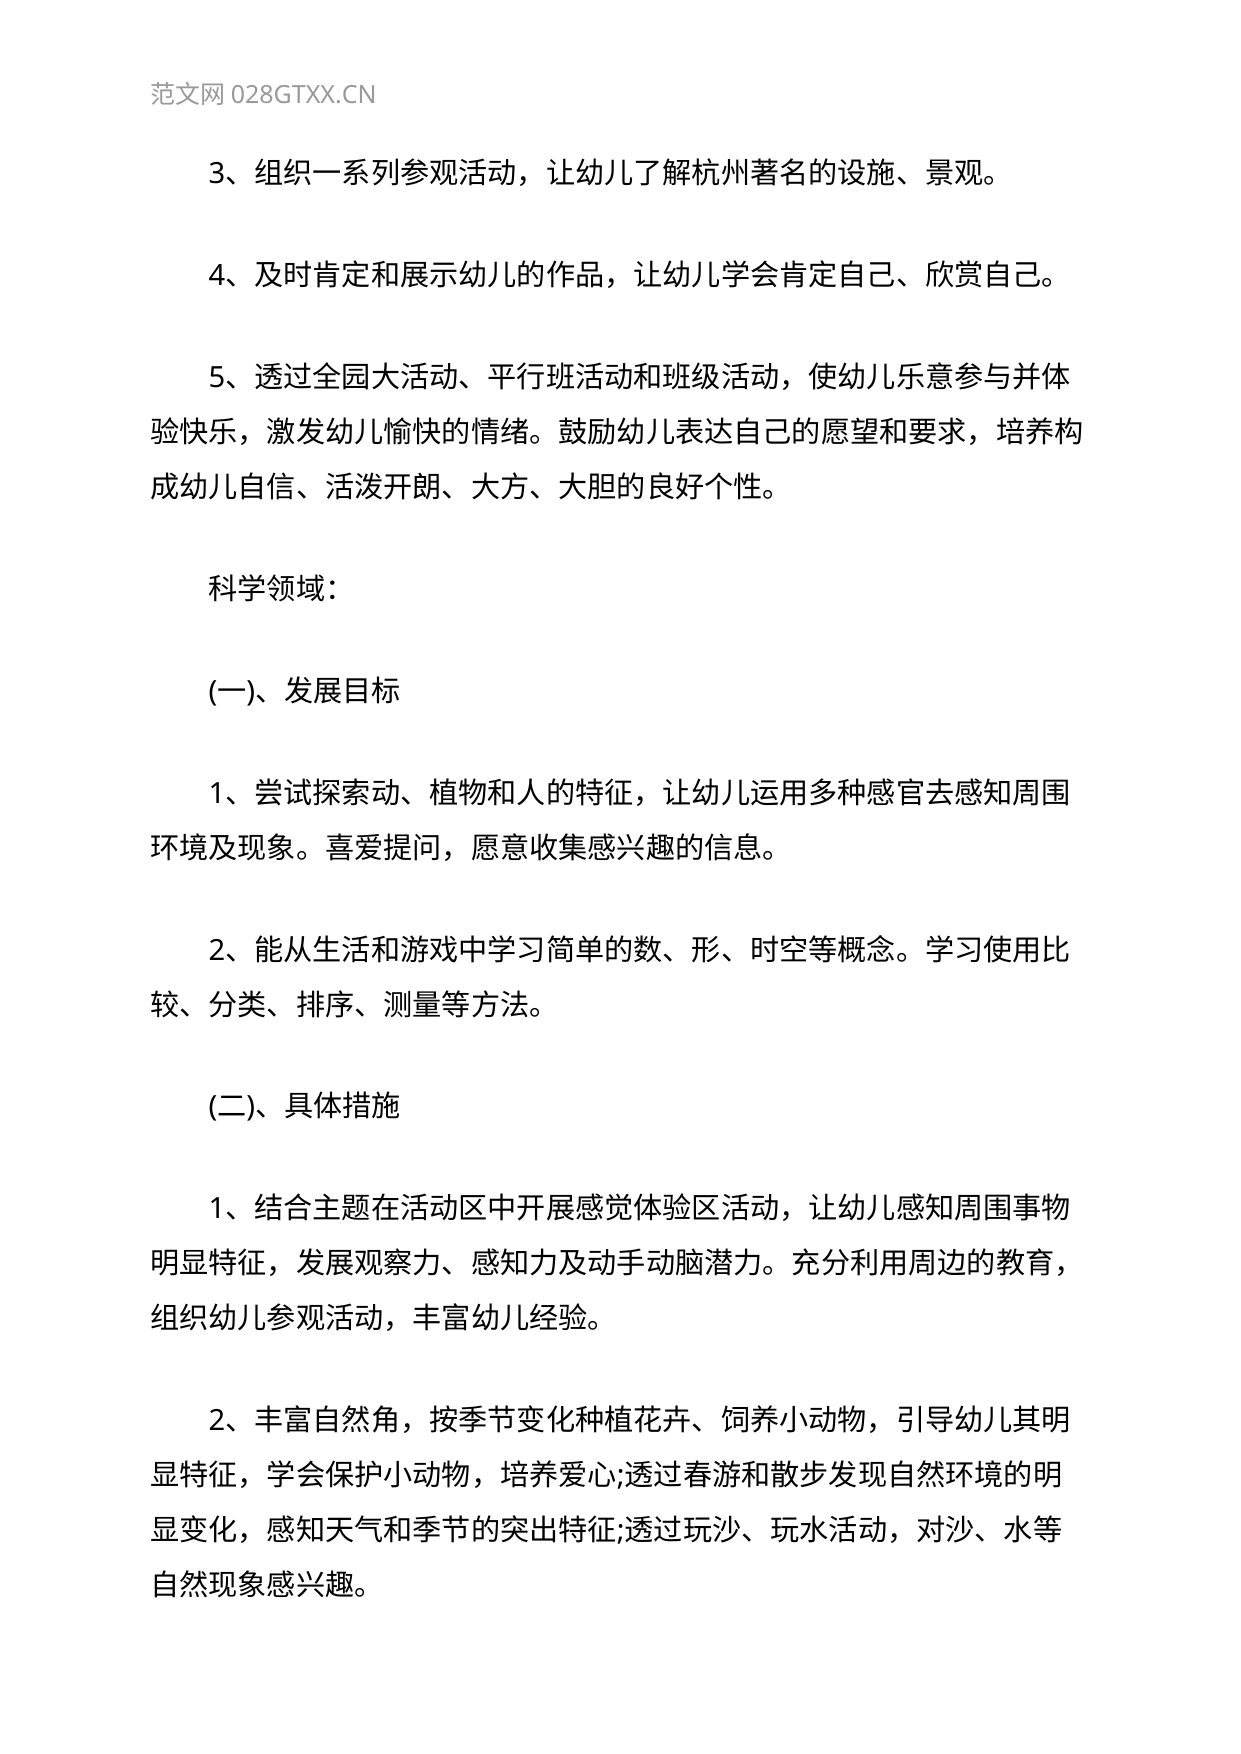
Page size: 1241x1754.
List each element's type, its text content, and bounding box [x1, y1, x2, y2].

text 1、尝试探索动、植物和人的特征，让幼儿运用多种感官去感知周围环境及现象。喜爱提问，愿意收集感兴趣的信息。 [150, 769, 1090, 867]
text 2、丰富自然角，按季节变化种植花卉、饲养小动物，引导幼儿其明显特征，学会保护小动物，培养爱心;透过春游和散步发现自然环境的明显变化，感知天气和季节的突出特征;透过玩沙、玩水活动，对沙、水等自然现象感兴趣。 [150, 1397, 1090, 1604]
text 3、组织一系列参观活动，让幼儿了解杭州著名的设施、景观。 [150, 150, 1090, 192]
text (一)、发展目标 [150, 667, 1090, 710]
text 5、透过全园大活动、平行班活动和班级活动，使幼儿乐意参与并体验快乐，激发幼儿愉快的情绪。鼓励幼儿表达自己的愿望和要求，培养构成幼儿自信、活泼开朗、大方、大胆的良好个性。 [150, 354, 1090, 506]
text (二)、具体措施 [150, 1083, 1090, 1125]
text 科学领域： [150, 566, 1090, 608]
text 2、能从生活和游戏中学习简单的数、形、时空等概念。学习使用比较、分类、排序、测量等方法。 [150, 926, 1090, 1023]
text 4、及时肯定和展示幼儿的作品，让幼儿学会肯定自己、欣赏自己。 [150, 252, 1090, 294]
text 1、结合主题在活动区中开展感觉体验区活动，让幼儿感知周围事物明显特征，发展观察力、感知力及动手动脑潜力。充分利用周边的教育，组织幼儿参观活动，丰富幼儿经验。 [150, 1185, 1090, 1337]
